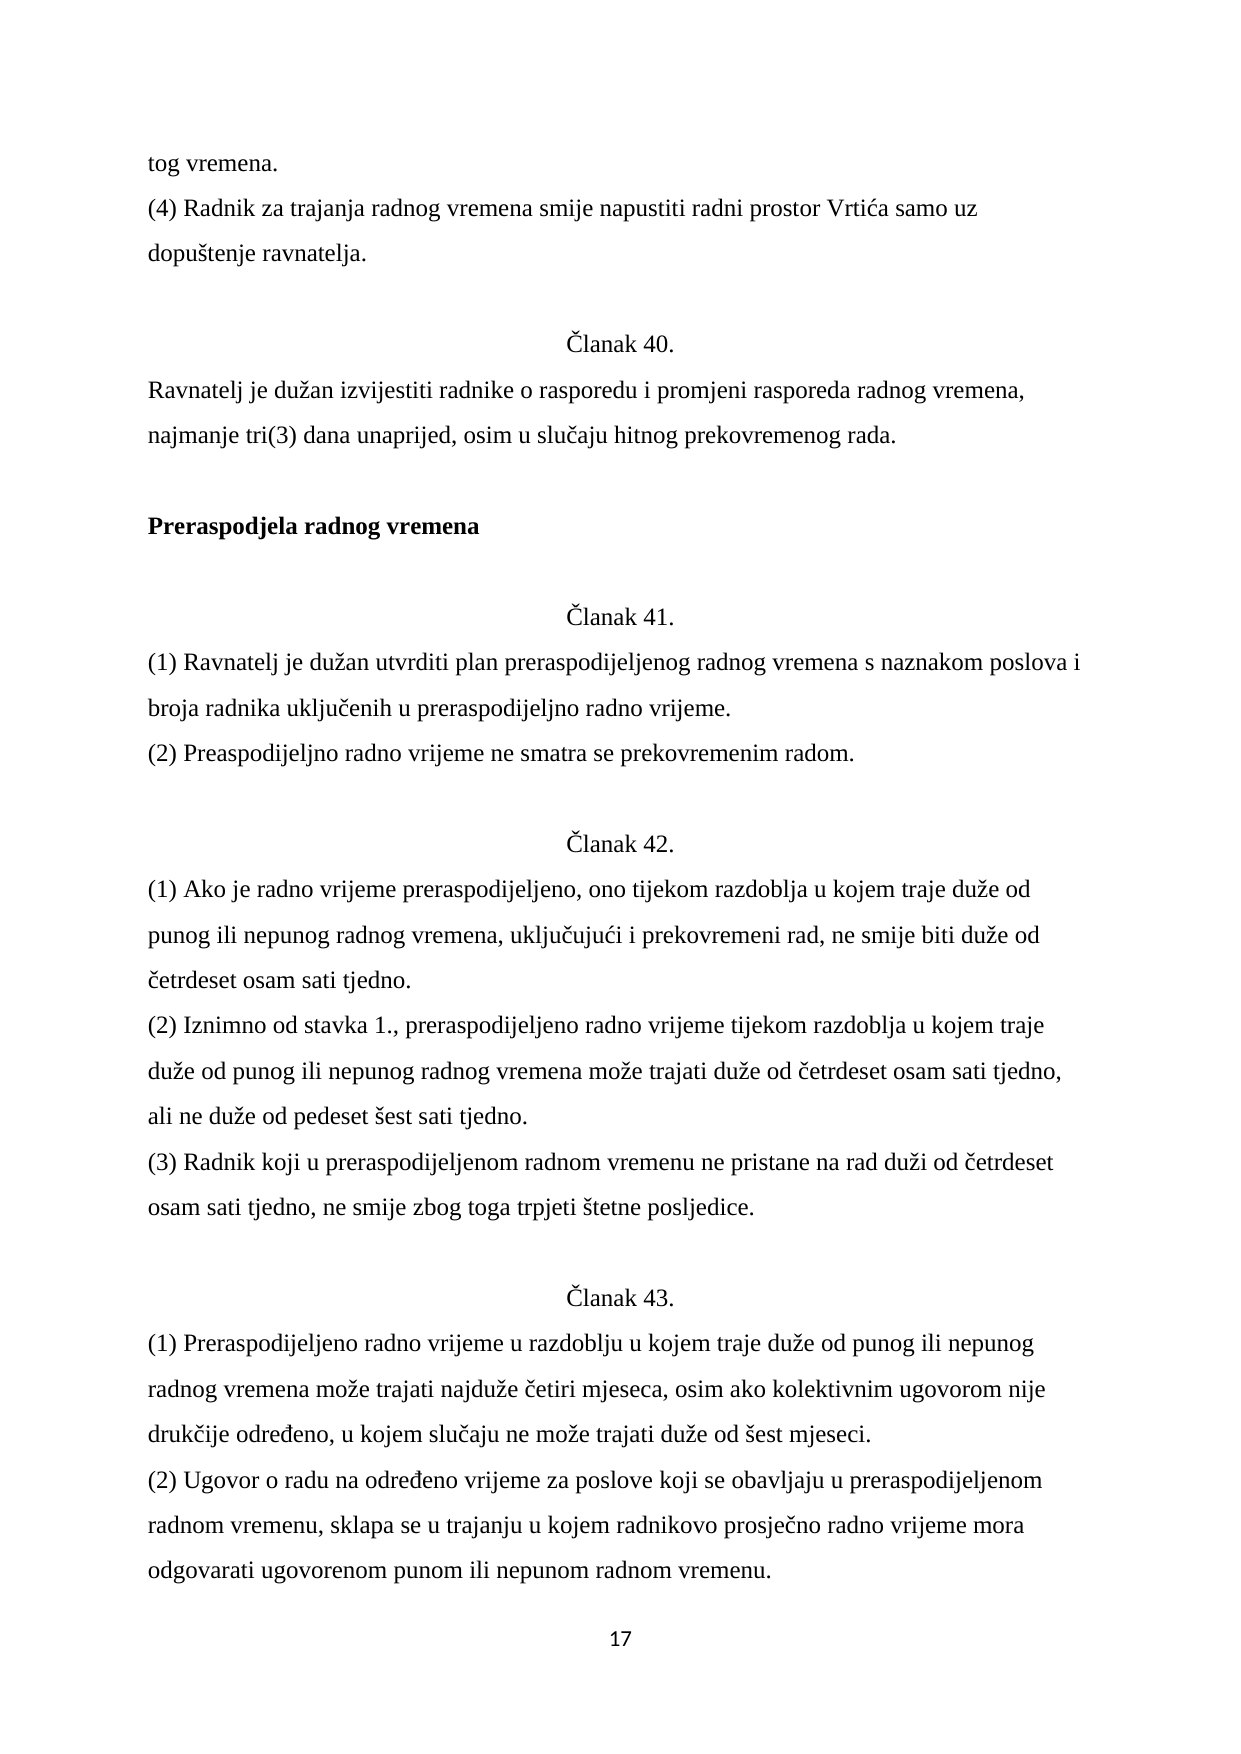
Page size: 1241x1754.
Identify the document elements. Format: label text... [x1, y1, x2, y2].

text najmanje tri(3) dana unaprijed, osim u slučaju hitnog prekovremenog rada. [148, 420, 1092, 449]
text Članak 41. [148, 602, 1092, 631]
text osam sati tjedno, ne smije zbog toga trpjeti štetne posljedice. [148, 1192, 1092, 1221]
text (1) Ravnatelj je dužan utvrditi plan preraspodijeljenog radnog vremena s naznakom poslova i [148, 647, 1092, 676]
text dopuštenje ravnatelja. [148, 238, 1092, 267]
text (3) Radnik koji u preraspodijeljenom radnom vremenu ne pristane na rad duži od četrdeset [148, 1147, 1092, 1176]
text drukčije određeno, u kojem slučaju ne može trajati duže od šest mjeseci. [148, 1419, 1092, 1448]
text odgovarati ugovorenom punom ili nepunom radnom vremenu. [148, 1556, 1092, 1584]
text Članak 40. [148, 329, 1092, 358]
text (2) Ugovor o radu na određeno vrijeme za poslove koji se obavljaju u preraspodijeljenom [148, 1465, 1092, 1493]
text broja radnika uključenih u preraspodijeljno radno vrijeme. [148, 693, 1092, 721]
text (2) Preaspodijeljno radno vrijeme ne smatra se prekovremenim radom. [148, 738, 1092, 767]
text punog ili nepunog radnog vremena, uključujući i prekovremeni rad, ne smije biti duže od [148, 920, 1092, 948]
text četrdeset osam sati tjedno. [148, 965, 1092, 994]
text radnom vremenu, sklapa se u trajanju u kojem radnikovo prosječno radno vrijeme mora [148, 1510, 1092, 1539]
text (1) Preraspodijeljeno radno vrijeme u razdoblju u kojem traje duže od punog ili nepunog [148, 1328, 1092, 1357]
text ali ne duže od pedeset šest sati tjedno. [148, 1101, 1092, 1130]
text Članak 43. [148, 1283, 1092, 1312]
text Ravnatelj je dužan izvijestiti radnike o rasporedu i promjeni rasporeda radnog vremena, [148, 375, 1092, 403]
text (4) Radnik za trajanja radnog vremena smije napustiti radni prostor Vrtića samo uz [148, 193, 1092, 222]
text Članak 42. [148, 829, 1092, 858]
text radnog vremena može trajati najduže četiri mjeseca, osim ako kolektivnim ugovorom nije [148, 1374, 1092, 1403]
text tog vremena. [148, 148, 1092, 176]
text (1) Ako je radno vrijeme preraspodijeljeno, ono tijekom razdoblja u kojem traje duže od [148, 874, 1092, 903]
text Preraspodjela radnog vremena [148, 511, 1092, 540]
text duže od punog ili nepunog radnog vremena može trajati duže od četrdeset osam sati tjedno, [148, 1056, 1092, 1085]
text (2) Iznimno od stavka 1., preraspodijeljeno radno vrijeme tijekom razdoblja u kojem traje [148, 1011, 1092, 1039]
